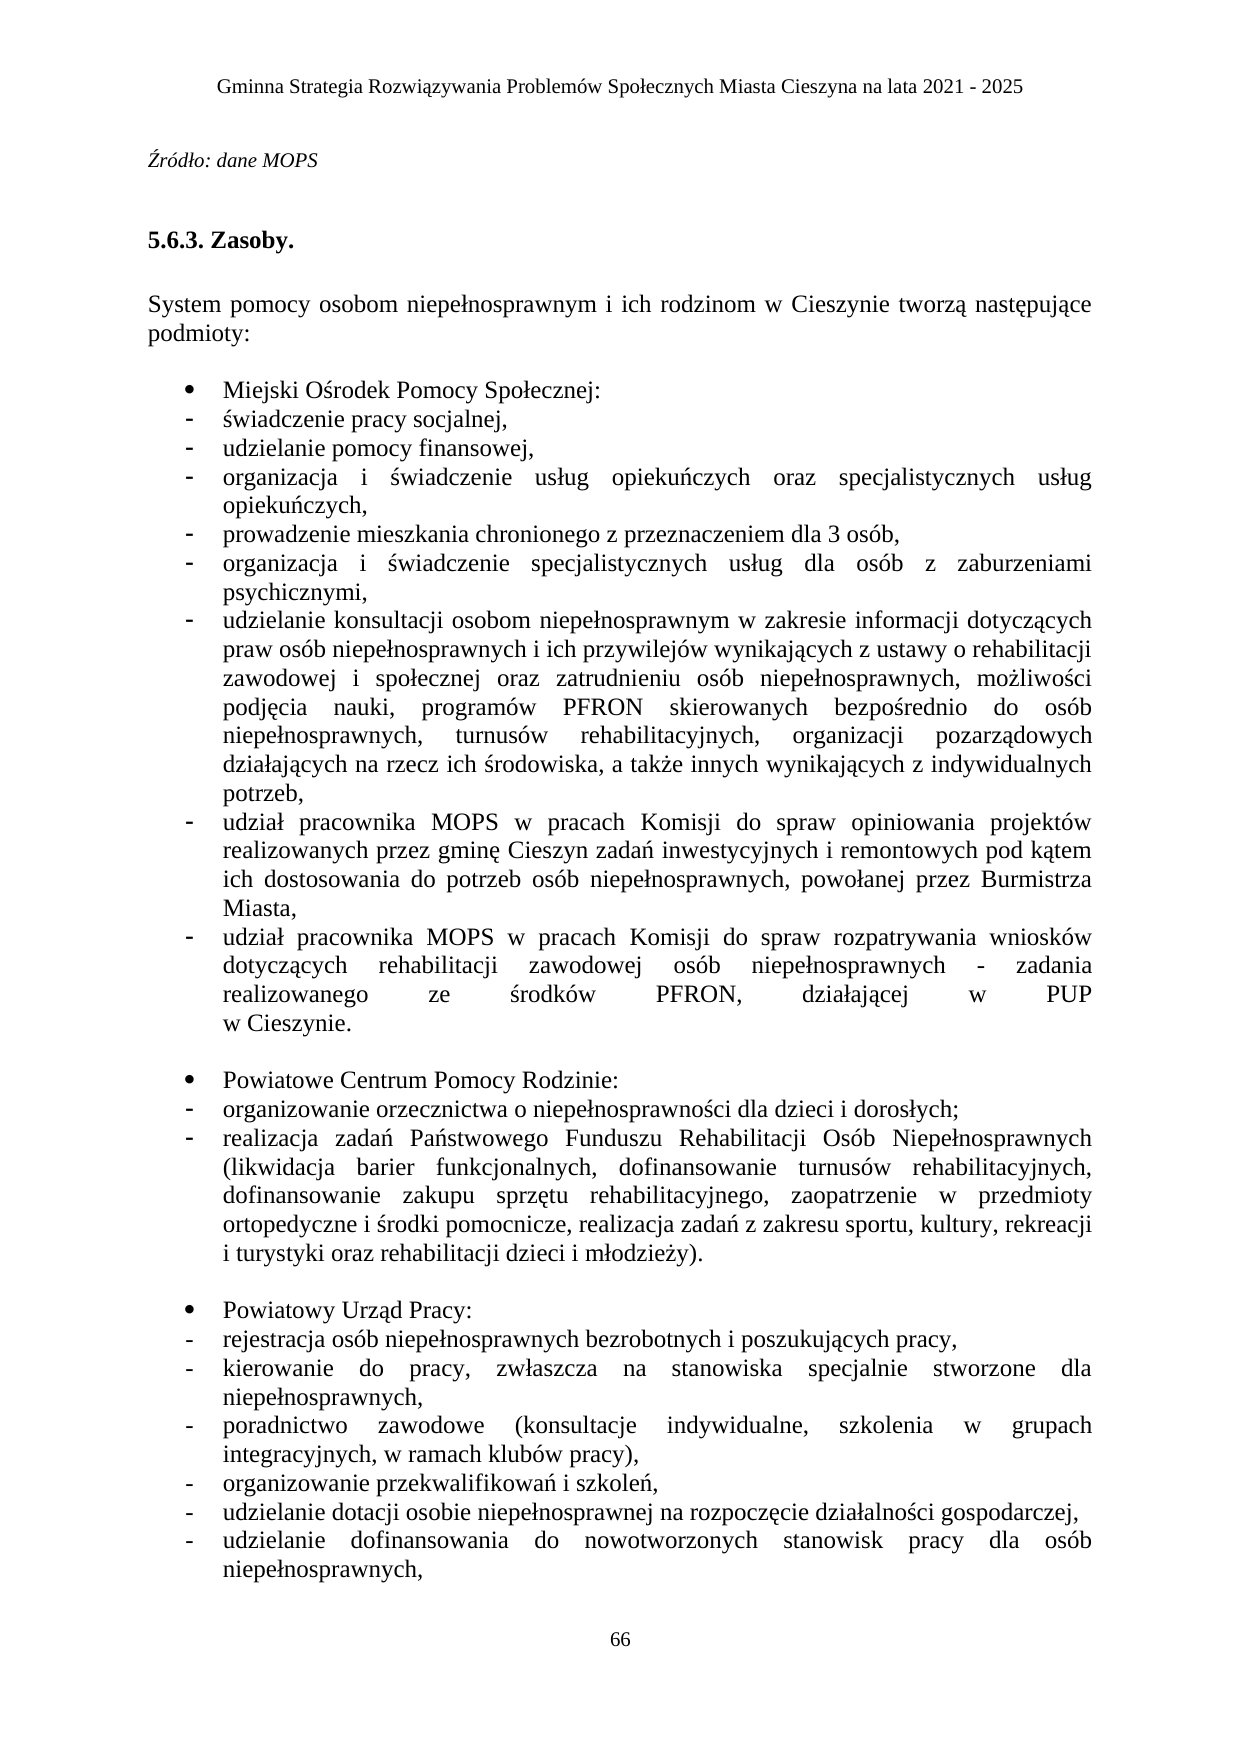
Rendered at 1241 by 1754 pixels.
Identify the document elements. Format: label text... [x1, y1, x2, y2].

list poradnictwo zawodowe (konsultacje indywidualne, szkolenia w grupach integracyjnych, w ramach klubów pracy), [185, 1410, 1093, 1468]
list Powiatowy Urząd Pracy: [185, 1295, 1093, 1324]
list realizacja zadań Państwowego Funduszu Rehabilitacji Osób Niepełnosprawnych (likwidacja barier funkcjonalnych, dofinansowanie turnusów rehabilitacyjnych, dofinansowanie zakupu sprzętu rehabilitacyjnego, zaopatrzenie w przedmioty ortopedyczne i środki pomocnicze, realizacja zadań z zakresu sportu, kultury, rekreacji i turystyki oraz rehabilitacji dzieci i młodzieży). [185, 1123, 1093, 1267]
list udzielanie dotacji osobie niepełnosprawnej na rozpoczęcie działalności gospodarczej, [185, 1497, 1093, 1525]
list Miejski Ośrodek Pomocy Społecznej: [185, 375, 1093, 404]
list udział pracownika MOPS w pracach Komisji do spraw rozpatrywania wniosków dotyczących rehabilitacji zawodowej osób niepełnosprawnych - zadania realizowanego ze środków PFRON, działającej w PUP w Cieszynie. [185, 922, 1093, 1037]
subtitle 5.6.3. Zasoby. [148, 225, 1093, 254]
list Powiatowe Centrum Pomocy Rodzinie: [185, 1065, 1093, 1094]
list udzielanie dofinansowania do nowotworzonych stanowisk pracy dla osób niepełnosprawnych, [185, 1525, 1093, 1583]
list udzielanie konsultacji osobom niepełnosprawnym w zakresie informacji dotyczących praw osób niepełnosprawnych i ich przywilejów wynikających z ustawy o rehabilitacji zawodowej i społecznej oraz zatrudnieniu osób niepełnosprawnych, możliwości podjęcia nauki, programów PFRON skierowanych bezpośrednio do osób niepełnosprawnych, turnusów rehabilitacyjnych, organizacji pozarządowych działających na rzecz ich środowiska, a także innych wynikających z indywidualnych potrzeb, [185, 605, 1093, 807]
list świadczenie pracy socjalnej, [185, 404, 1093, 433]
text Źródło: dane MOPS [148, 148, 1093, 172]
text System pomocy osobom niepełnosprawnym i ich rodzinom w Cieszynie tworzą następujące podmioty: [148, 289, 1093, 347]
list organizowanie orzecznictwa o niepełnosprawności dla dzieci i dorosłych; [185, 1094, 1093, 1123]
list udzielanie pomocy finansowej, [185, 433, 1093, 462]
list kierowanie do pracy, zwłaszcza na stanowiska specjalnie stworzone dla niepełnosprawnych, [185, 1353, 1093, 1410]
list organizacja i świadczenie usług opiekuńczych oraz specjalistycznych usług opiekuńczych, [185, 462, 1093, 519]
list rejestracja osób niepełnosprawnych bezrobotnych i poszukujących pracy, [185, 1324, 1093, 1353]
list udział pracownika MOPS w pracach Komisji do spraw opiniowania projektów realizowanych przez gminę Cieszyn zadań inwestycyjnych i remontowych pod kątem ich dostosowania do potrzeb osób niepełnosprawnych, powołanej przez Burmistrza Miasta, [185, 807, 1093, 922]
list organizowanie przekwalifikowań i szkoleń, [185, 1468, 1093, 1497]
list prowadzenie mieszkania chronionego z przeznaczeniem dla 3 osób, [185, 519, 1093, 548]
list organizacja i świadczenie specjalistycznych usług dla osób z zaburzeniami psychicznymi, [185, 548, 1093, 605]
